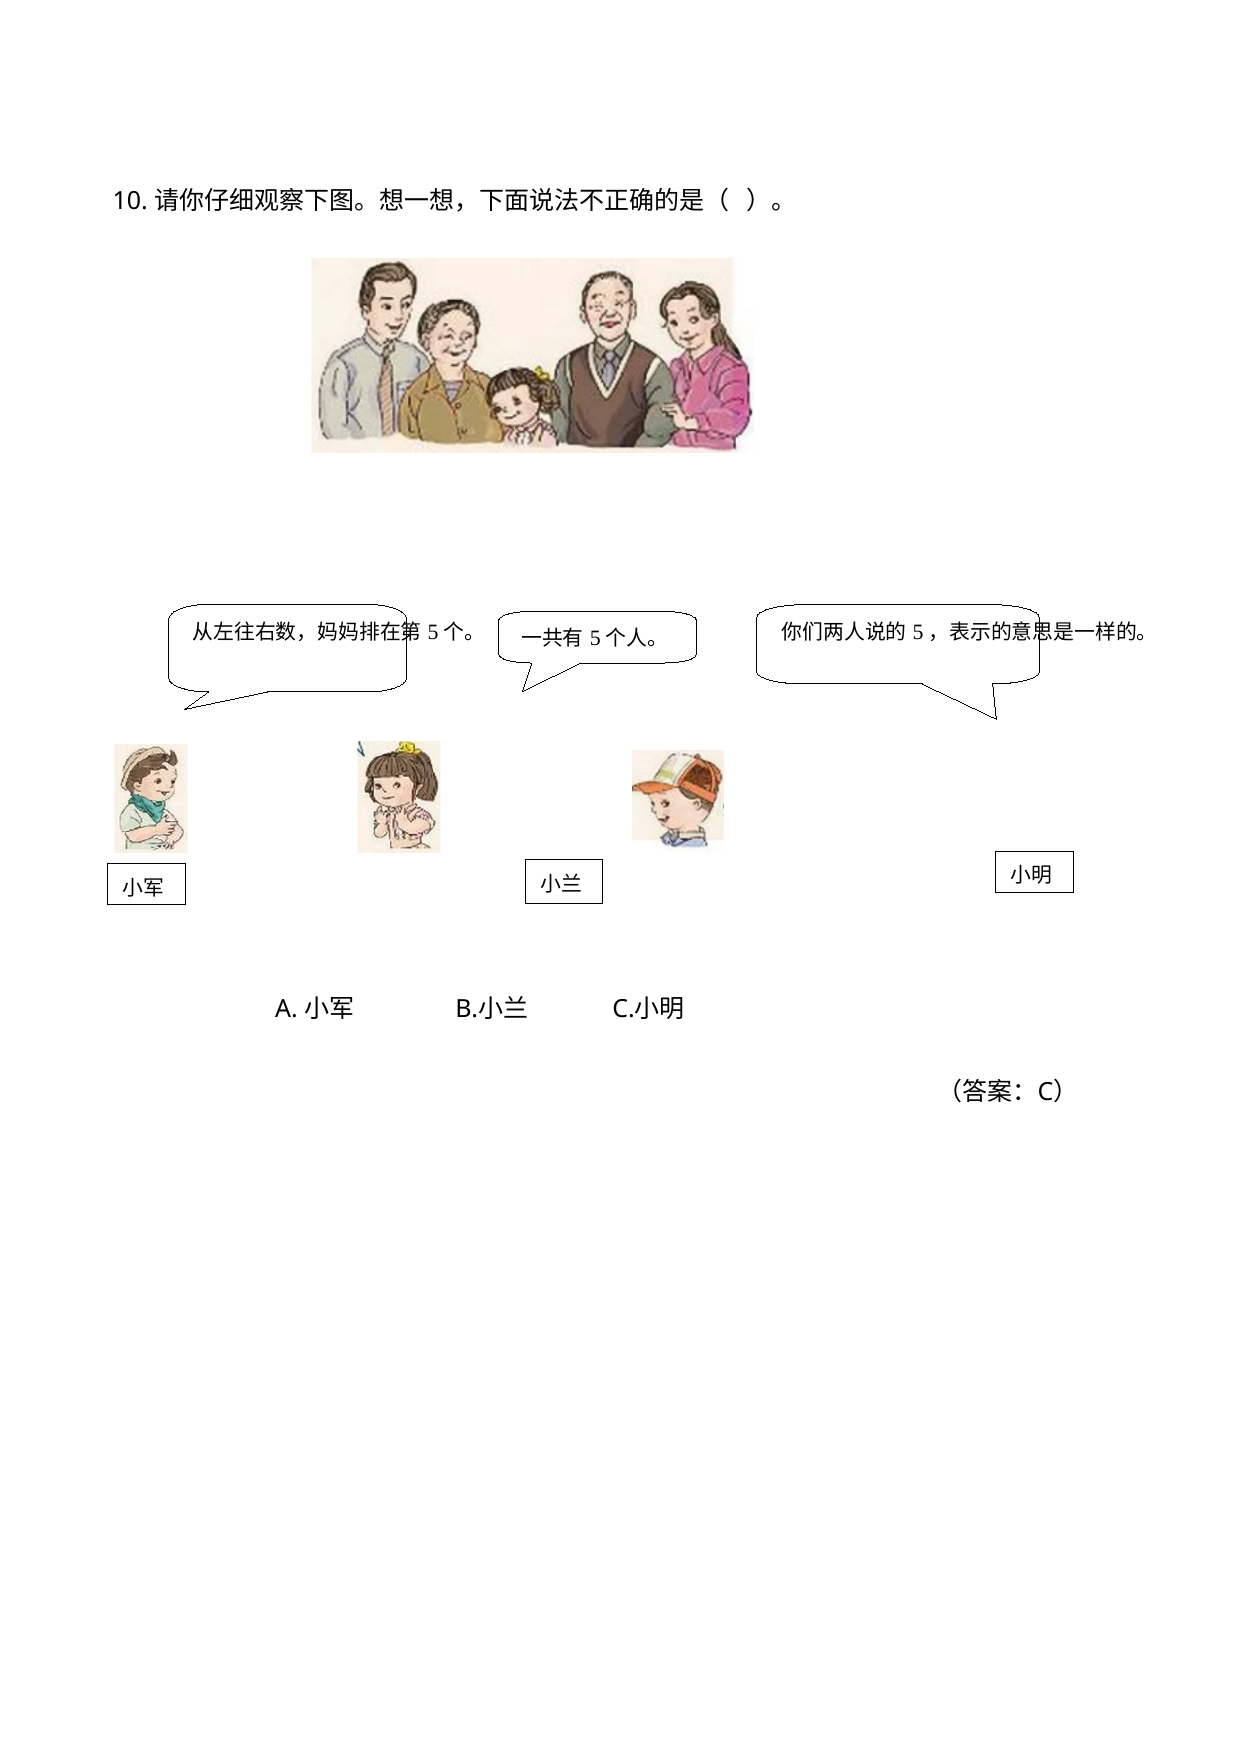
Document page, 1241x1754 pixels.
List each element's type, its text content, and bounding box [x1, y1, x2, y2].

picture [112, 744, 188, 853]
picture [632, 750, 724, 853]
list 请你仔细观察下图。想一想，下面说法不正确的是（ ）。 [112, 162, 1128, 227]
text （答案：C） [112, 1057, 1128, 1122]
text A. 小军 B.小兰 C.小明 [112, 974, 1128, 1039]
picture [357, 741, 441, 853]
picture [311, 258, 755, 453]
